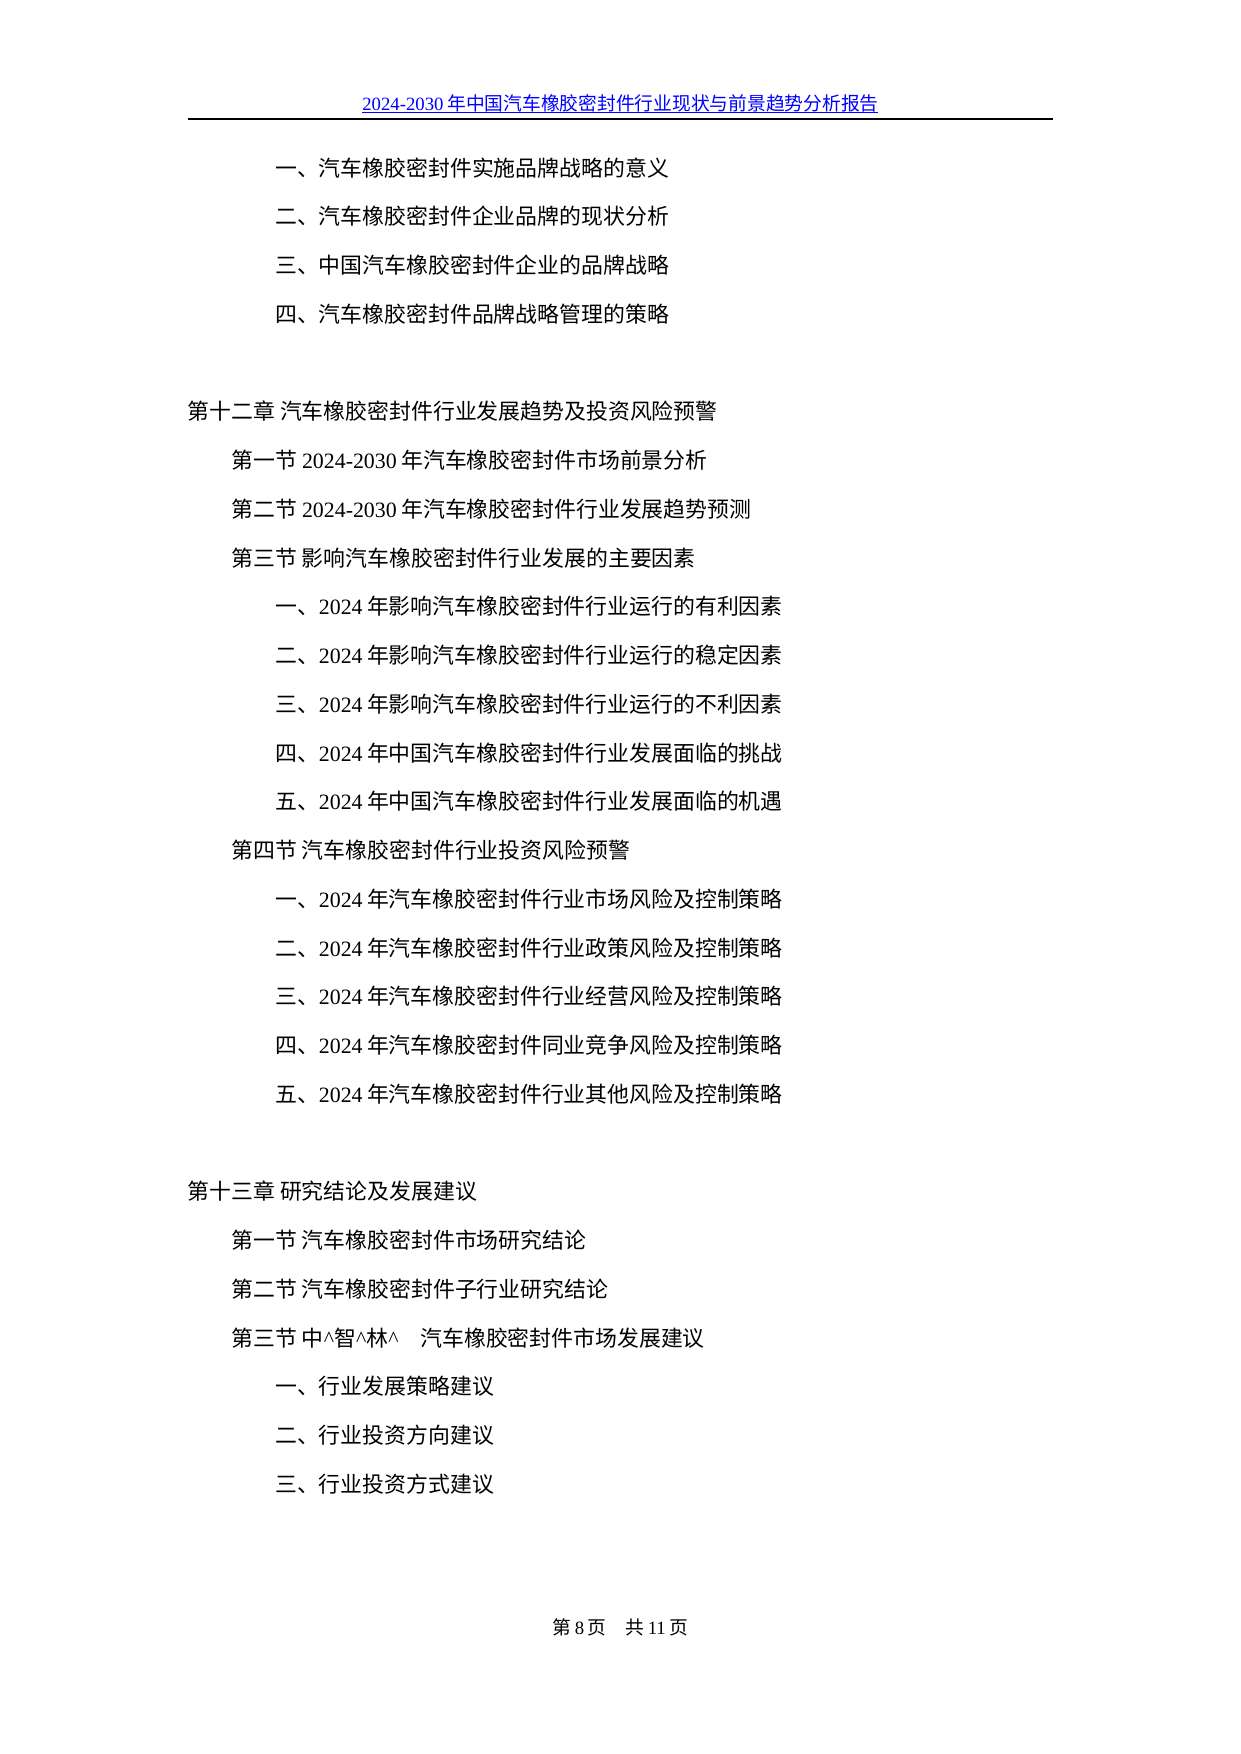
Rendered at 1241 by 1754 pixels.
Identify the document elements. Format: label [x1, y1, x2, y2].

text [187, 150, 1053, 1499]
